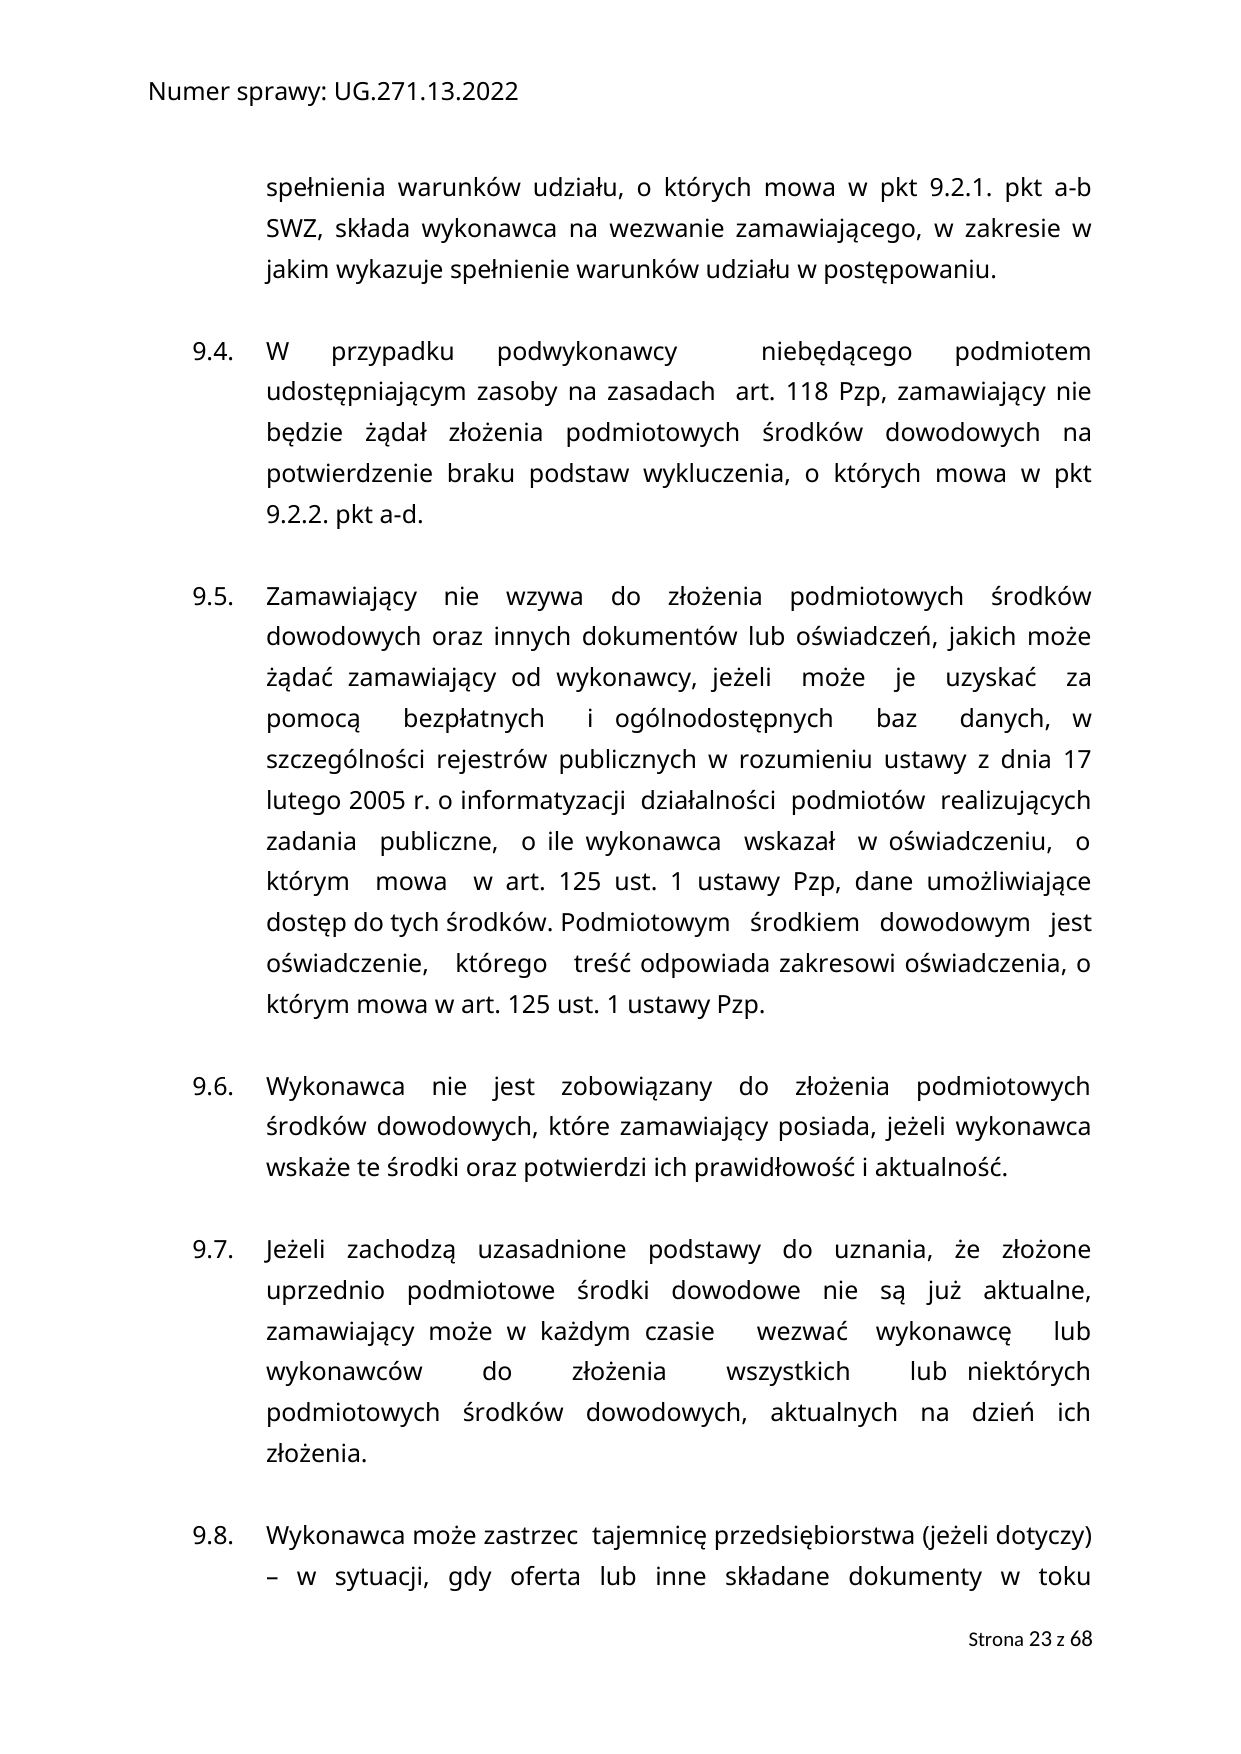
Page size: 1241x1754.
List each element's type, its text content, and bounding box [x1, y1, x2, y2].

list W przypadku podwykonawcy niebędącego podmiotem udostępniającym zasoby na zasadach art. 118 Pzp, zamawiający nie będzie żądał złożenia podmiotowych środków dowodowych na potwierdzenie braku podstaw wykluczenia, o których mowa w pkt 9.2.2. pkt a-d. [192, 333, 1093, 531]
list Wykonawca nie jest zobowiązany do złożenia podmiotowych środków dowodowych, które zamawiający posiada, jeżeli wykonawca wskaże te środki oraz potwierdzi ich prawidłowość i aktualność. [192, 1068, 1093, 1184]
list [192, 1517, 1093, 1592]
list Zamawiający nie wzywa do złożenia podmiotowych środków dowodowych oraz innych dokumentów lub oświadczeń, jakich może żądać zamawiający od wykonawcy, jeżeli może je uzyskać za pomocą bezpłatnych i ogólnodostępnych baz danych, w szczególności rejestrów publicznych w rozumieniu ustawy z dnia 17 lutego 2005 r. o informatyzacji działalności podmiotów realizujących zadania publiczne, o ile wykonawca wskazał w oświadczeniu, o którym mowa w art. 125 ust. 1 ustawy Pzp, dane umożliwiające dostęp do tych środków. Podmiotowym środkiem dowodowym jest oświadczenie, którego treść odpowiada zakresowi oświadczenia, o którym mowa w art. 125 ust. 1 ustawy Pzp. [192, 578, 1093, 1021]
list Jeżeli zachodzą uzasadnione podstawy do uznania, że złożone uprzednio podmiotowe środki dowodowe nie są już aktualne, zamawiający może w każdym czasie wezwać wykonawcę lub wykonawców do złożenia wszystkich lub niektórych podmiotowych środków dowodowych, aktualnych na dzień ich złożenia. [192, 1232, 1093, 1470]
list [207, 170, 1093, 286]
